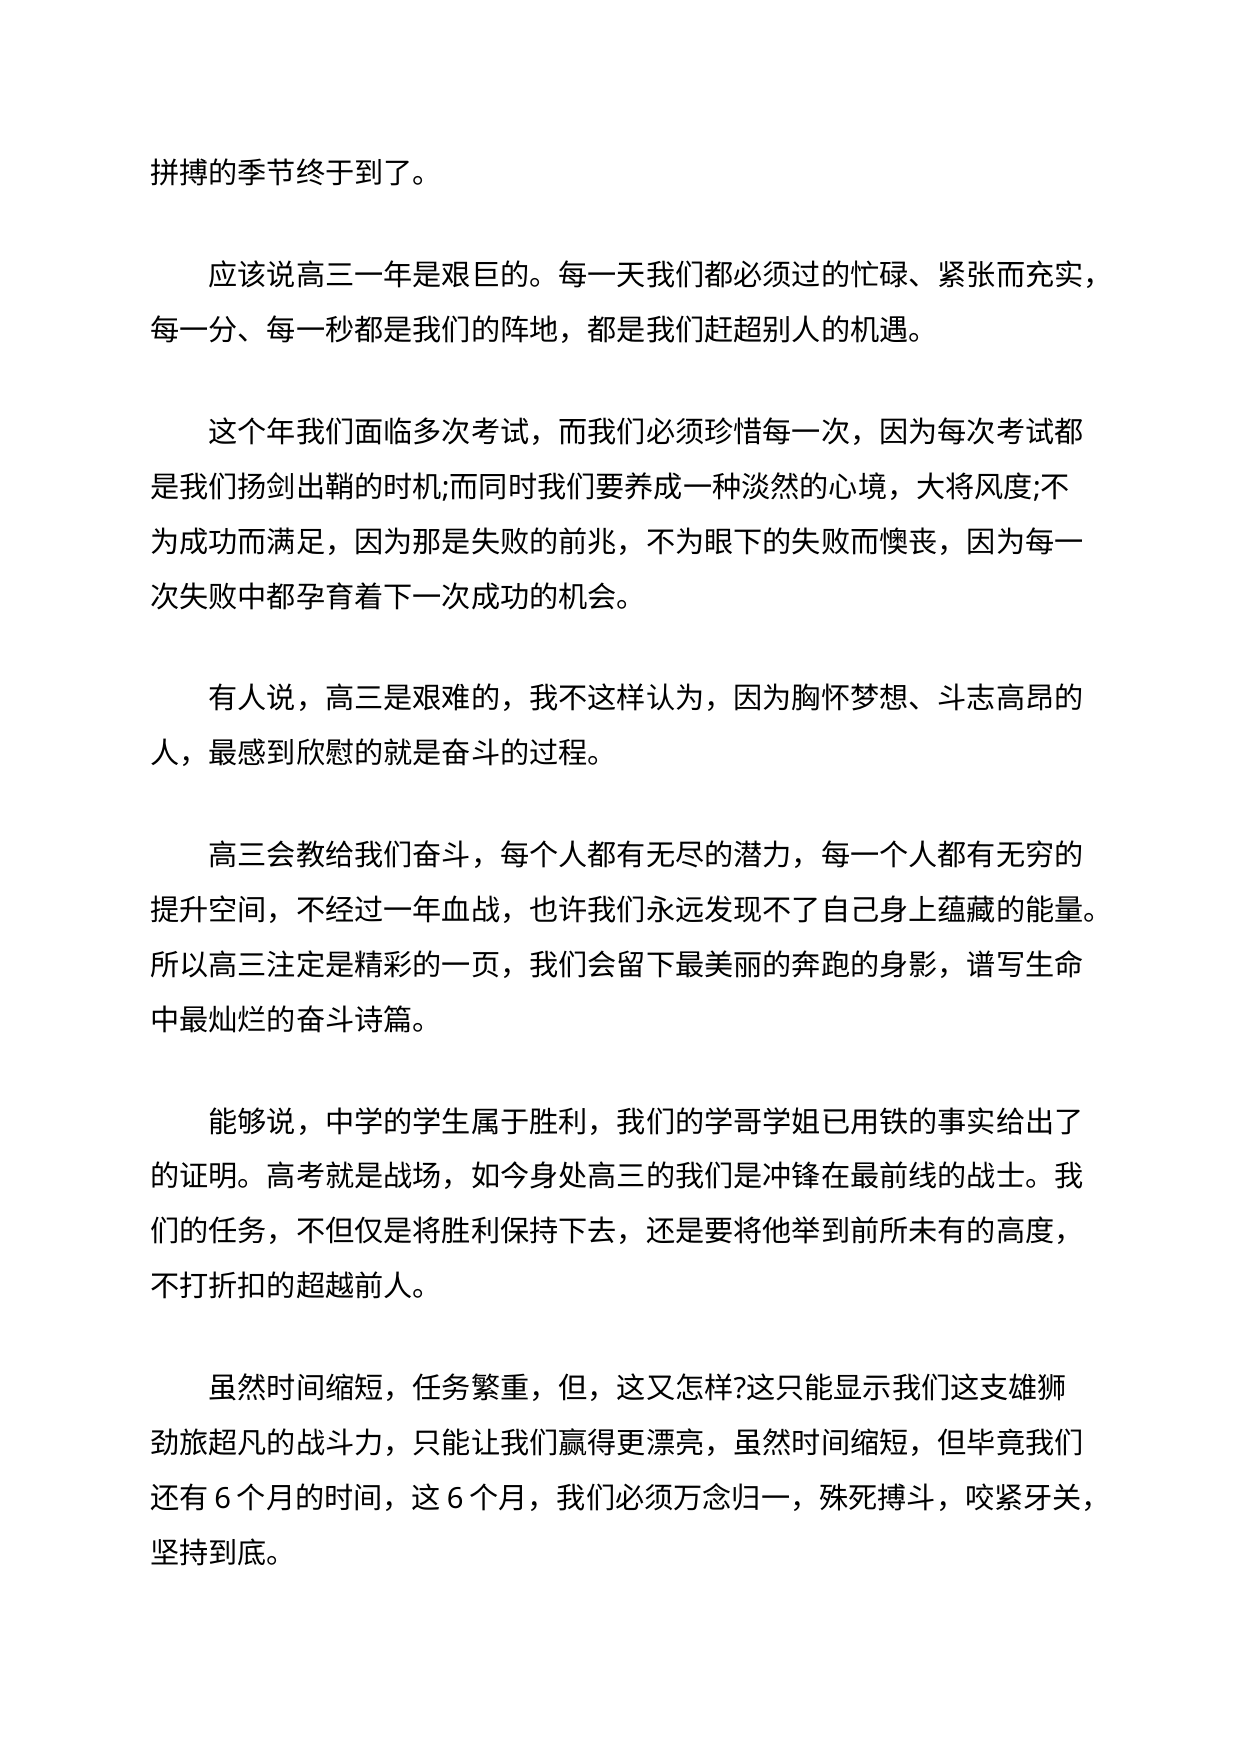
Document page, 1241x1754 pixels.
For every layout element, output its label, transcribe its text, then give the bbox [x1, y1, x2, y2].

text 虽然时间缩短，任务繁重，但，这又怎样?这只能显示我们这支雄狮劲旅超凡的战斗力，只能让我们赢得更漂亮，虽然时间缩短，但毕竟我们还有6个月的时间，这6个月，我们必须万念归一，殊死搏斗，咬紧牙关，坚持到底。 [150, 1364, 1090, 1572]
text 应该说高三一年是艰巨的。每一天我们都必须过的忙碌、紧张而充实，每一分、每一秒都是我们的阵地，都是我们赶超别人的机遇。 [150, 252, 1090, 349]
text 能够说，中学的学生属于胜利，我们的学哥学姐已用铁的事实给出了的证明。高考就是战场，如今身处高三的我们是冲锋在最前线的战士。我们的任务，不但仅是将胜利保持下去，还是要将他举到前所未有的高度，不打折扣的超越前人。 [150, 1098, 1090, 1305]
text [150, 150, 1090, 192]
text 有人说，高三是艰难的，我不这样认为，因为胸怀梦想、斗志高昂的人，最感到欣慰的就是奋斗的过程。 [150, 675, 1090, 772]
text 这个年我们面临多次考试，而我们必须珍惜每一次，因为每次考试都是我们扬剑出鞘的时机;而同时我们要养成一种淡然的心境，大将风度;不为成功而满足，因为那是失败的前兆，不为眼下的失败而懊丧，因为每一次失败中都孕育着下一次成功的机会。 [150, 408, 1090, 616]
text 高三会教给我们奋斗，每个人都有无尽的潜力，每一个人都有无穷的提升空间，不经过一年血战，也许我们永远发现不了自己身上蕴藏的能量。所以高三注定是精彩的一页，我们会留下最美丽的奔跑的身影，谱写生命中最灿烂的奋斗诗篇。 [150, 832, 1090, 1039]
